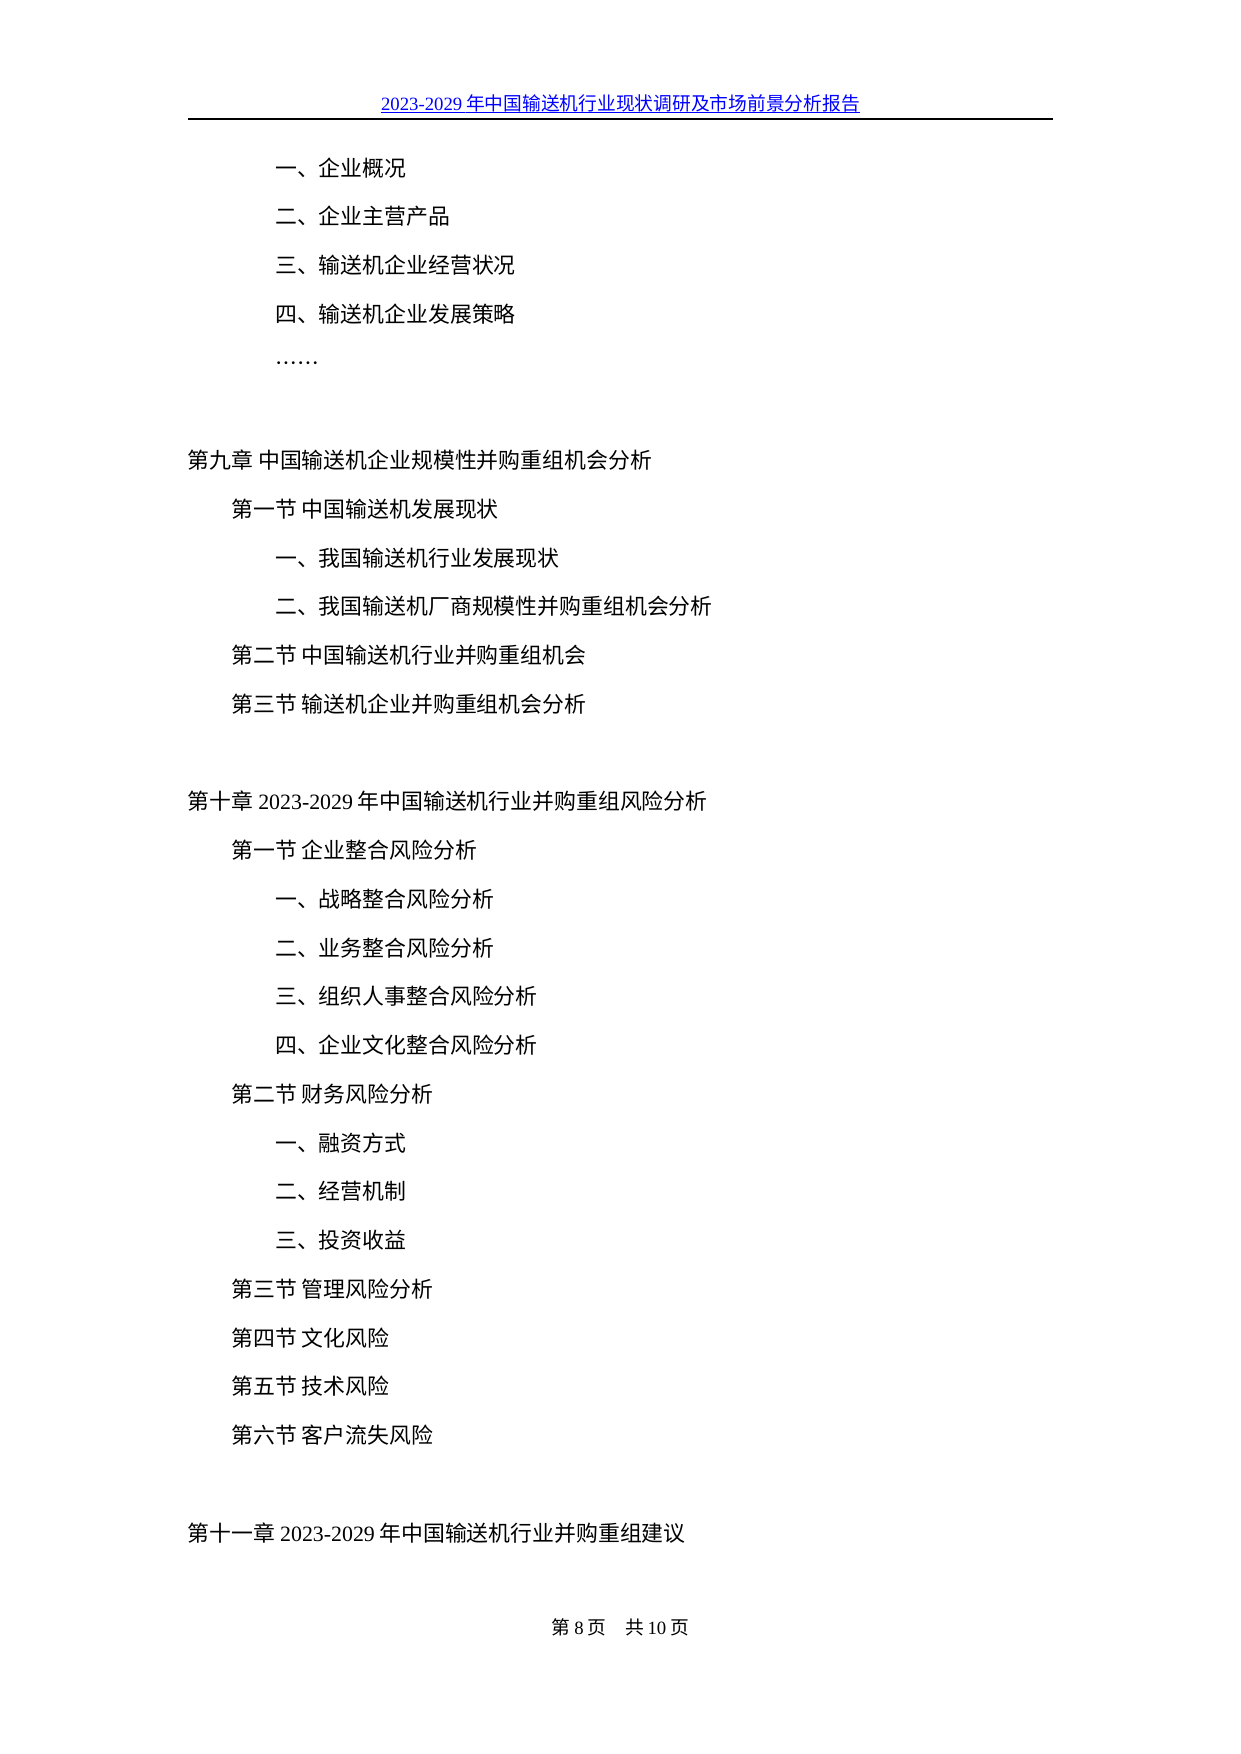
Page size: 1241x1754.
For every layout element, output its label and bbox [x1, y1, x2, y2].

text [187, 150, 1053, 1548]
